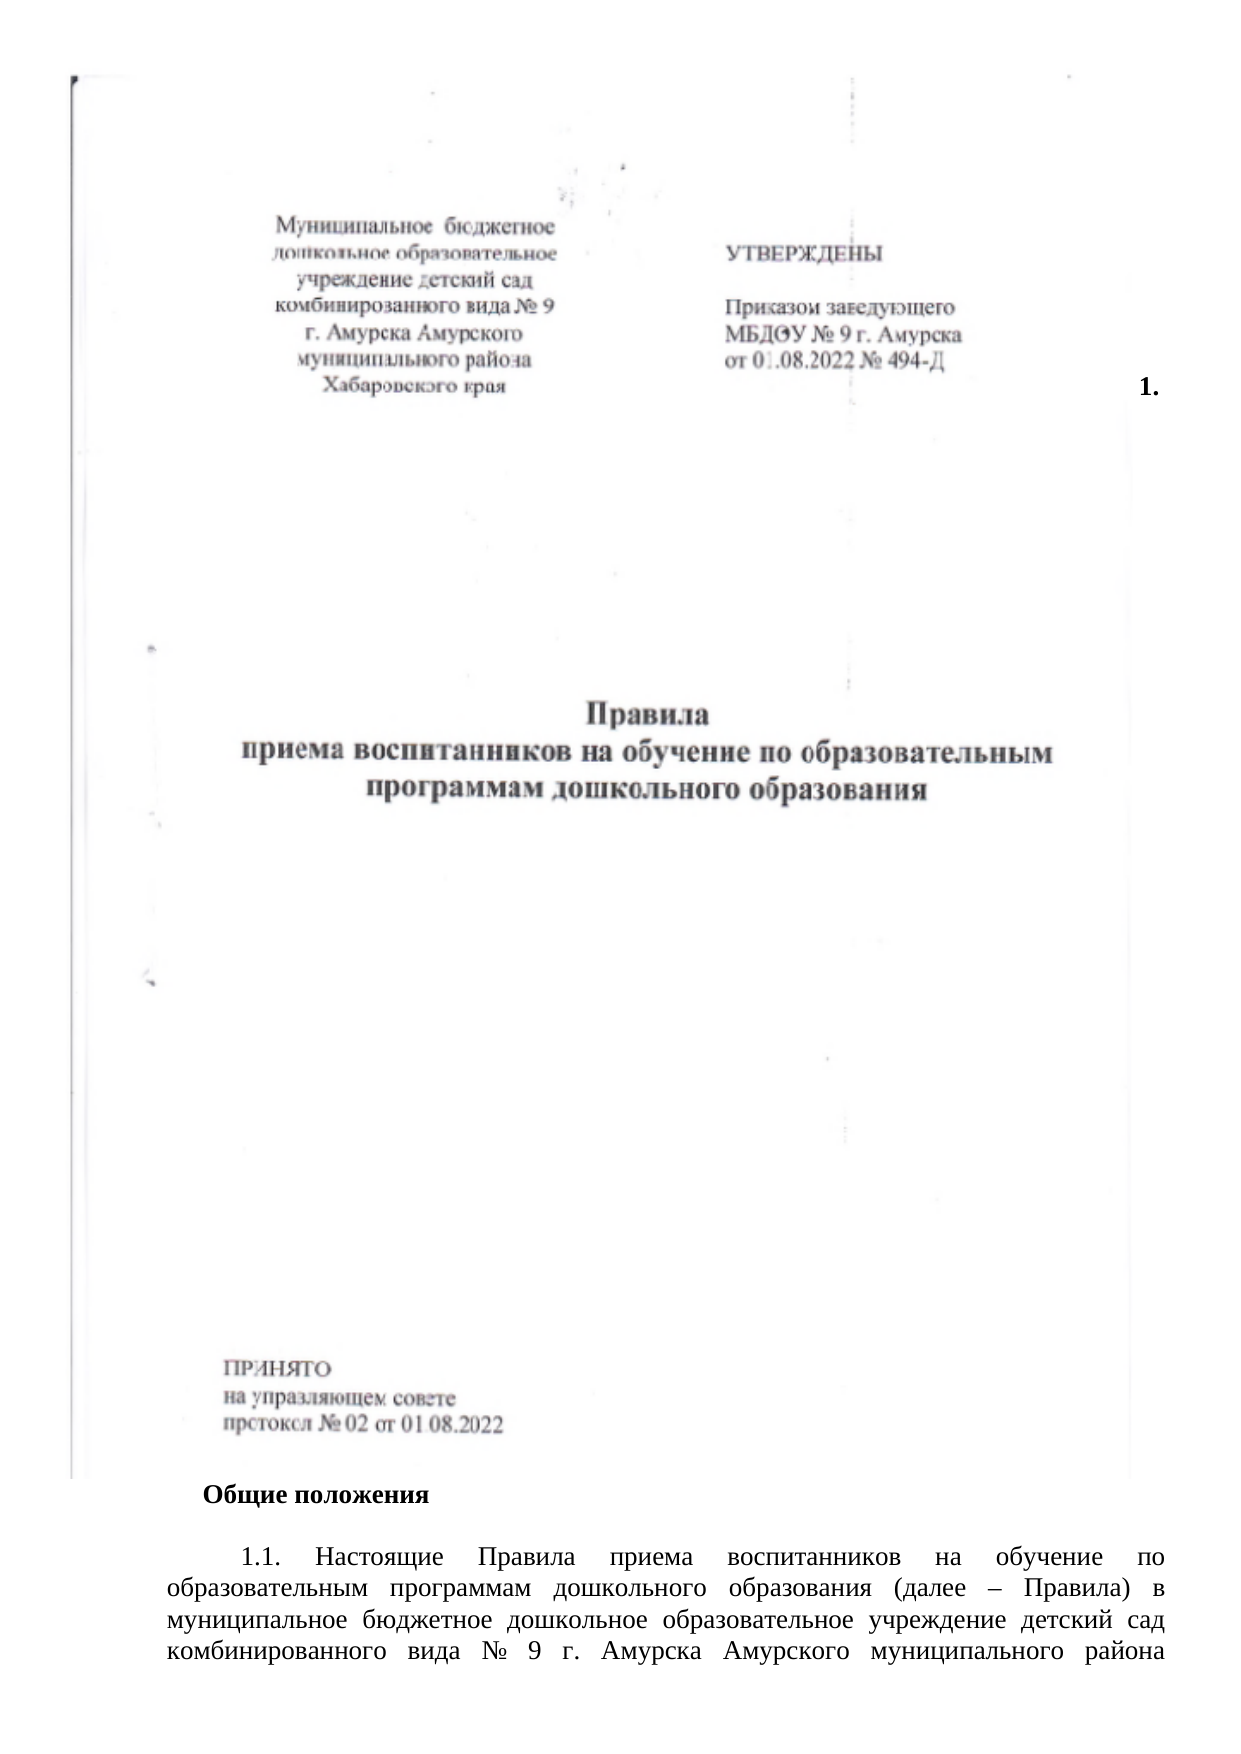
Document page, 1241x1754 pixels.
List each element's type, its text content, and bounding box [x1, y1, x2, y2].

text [167, 1540, 1166, 1665]
subtitle 1. Общие положения [172, 370, 1166, 1509]
